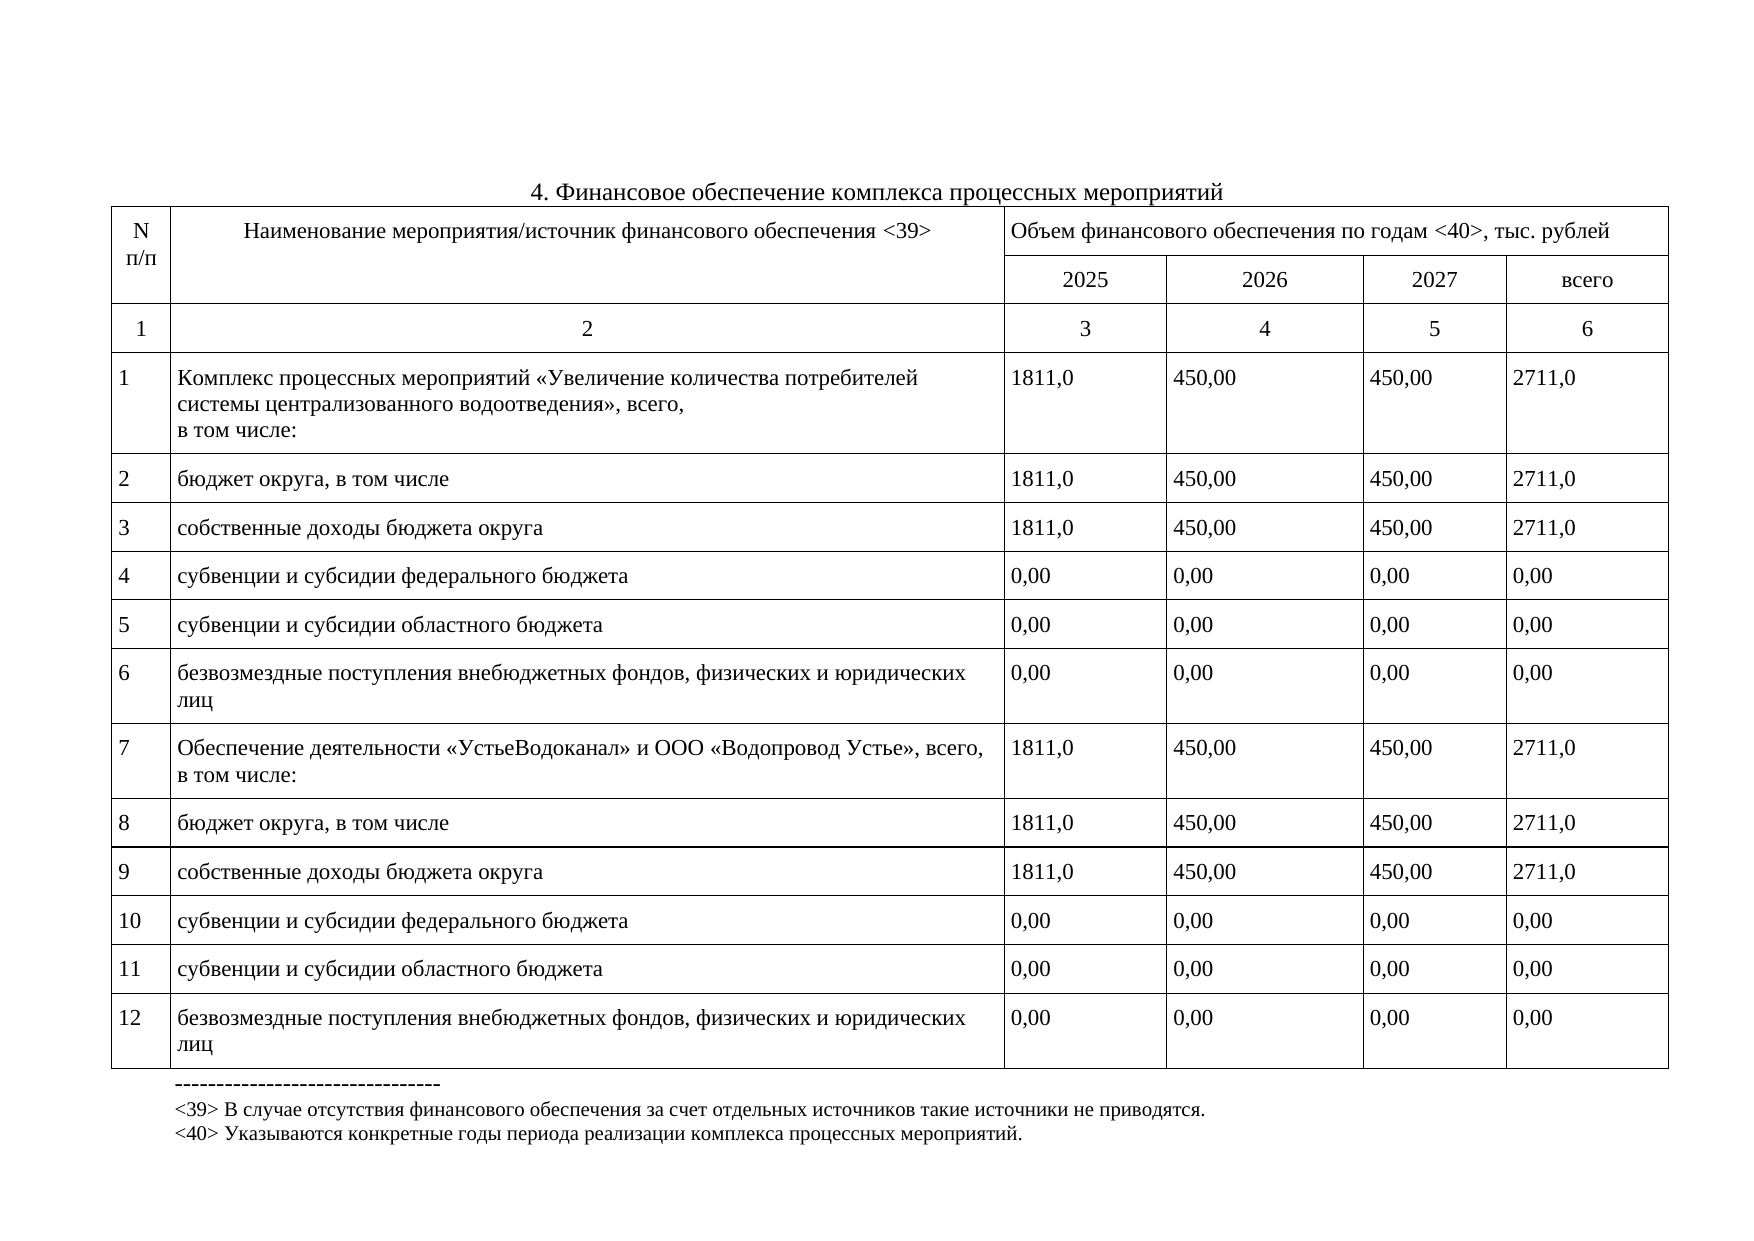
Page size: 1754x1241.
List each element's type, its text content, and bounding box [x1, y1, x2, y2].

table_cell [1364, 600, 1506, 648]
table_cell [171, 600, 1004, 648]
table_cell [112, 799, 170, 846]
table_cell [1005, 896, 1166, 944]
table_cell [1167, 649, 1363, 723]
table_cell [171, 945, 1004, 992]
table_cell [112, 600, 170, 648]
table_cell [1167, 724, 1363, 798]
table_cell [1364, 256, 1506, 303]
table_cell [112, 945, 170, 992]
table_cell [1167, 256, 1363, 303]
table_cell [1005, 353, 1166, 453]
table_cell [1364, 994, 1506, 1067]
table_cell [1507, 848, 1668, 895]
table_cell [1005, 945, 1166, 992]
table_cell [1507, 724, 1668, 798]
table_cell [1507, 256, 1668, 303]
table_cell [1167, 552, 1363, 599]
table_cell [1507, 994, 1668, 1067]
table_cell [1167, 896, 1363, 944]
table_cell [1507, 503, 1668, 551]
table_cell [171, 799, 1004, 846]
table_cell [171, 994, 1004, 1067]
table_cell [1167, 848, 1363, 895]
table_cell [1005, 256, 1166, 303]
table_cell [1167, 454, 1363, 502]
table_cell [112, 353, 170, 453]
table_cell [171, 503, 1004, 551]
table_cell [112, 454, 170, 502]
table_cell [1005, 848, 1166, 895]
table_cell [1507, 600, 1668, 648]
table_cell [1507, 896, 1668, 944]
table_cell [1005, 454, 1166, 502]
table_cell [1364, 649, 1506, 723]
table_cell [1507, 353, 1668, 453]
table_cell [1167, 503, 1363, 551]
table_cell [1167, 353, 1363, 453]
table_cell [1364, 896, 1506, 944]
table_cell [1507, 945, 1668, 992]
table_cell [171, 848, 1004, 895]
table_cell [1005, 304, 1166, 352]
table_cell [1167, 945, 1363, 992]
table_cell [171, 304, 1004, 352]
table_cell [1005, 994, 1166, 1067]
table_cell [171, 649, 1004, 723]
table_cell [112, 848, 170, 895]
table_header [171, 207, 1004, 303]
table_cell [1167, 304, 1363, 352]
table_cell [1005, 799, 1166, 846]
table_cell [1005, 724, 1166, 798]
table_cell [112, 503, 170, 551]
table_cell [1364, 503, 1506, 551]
text -------------------------------- [118, 1069, 1636, 1097]
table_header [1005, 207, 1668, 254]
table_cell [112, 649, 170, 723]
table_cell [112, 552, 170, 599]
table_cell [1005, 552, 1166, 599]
text 4. Финансовое обеспечение комплекса процессных мероприятий [118, 177, 1636, 206]
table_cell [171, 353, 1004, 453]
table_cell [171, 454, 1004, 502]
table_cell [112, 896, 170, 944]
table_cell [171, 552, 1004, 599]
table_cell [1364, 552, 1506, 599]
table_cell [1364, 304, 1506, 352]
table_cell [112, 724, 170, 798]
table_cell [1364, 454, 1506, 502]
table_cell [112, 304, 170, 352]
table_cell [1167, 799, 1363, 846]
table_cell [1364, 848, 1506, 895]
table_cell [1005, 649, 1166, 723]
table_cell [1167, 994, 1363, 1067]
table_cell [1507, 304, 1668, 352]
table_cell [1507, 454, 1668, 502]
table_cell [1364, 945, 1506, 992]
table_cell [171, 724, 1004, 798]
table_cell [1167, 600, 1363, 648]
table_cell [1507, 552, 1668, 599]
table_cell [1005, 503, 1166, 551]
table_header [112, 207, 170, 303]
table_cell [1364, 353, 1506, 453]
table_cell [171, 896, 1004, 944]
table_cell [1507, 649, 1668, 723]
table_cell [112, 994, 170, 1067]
text <39> В случае отсутствия финансового обеспечения за счет отдельных источников такие источники не приводятся. [118, 1097, 1636, 1121]
text <40> Указываются конкретные годы периода реализации комплекса процессных мероприятий. [118, 1121, 1636, 1145]
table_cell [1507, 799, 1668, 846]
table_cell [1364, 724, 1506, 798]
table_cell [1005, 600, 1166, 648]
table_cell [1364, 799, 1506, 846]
